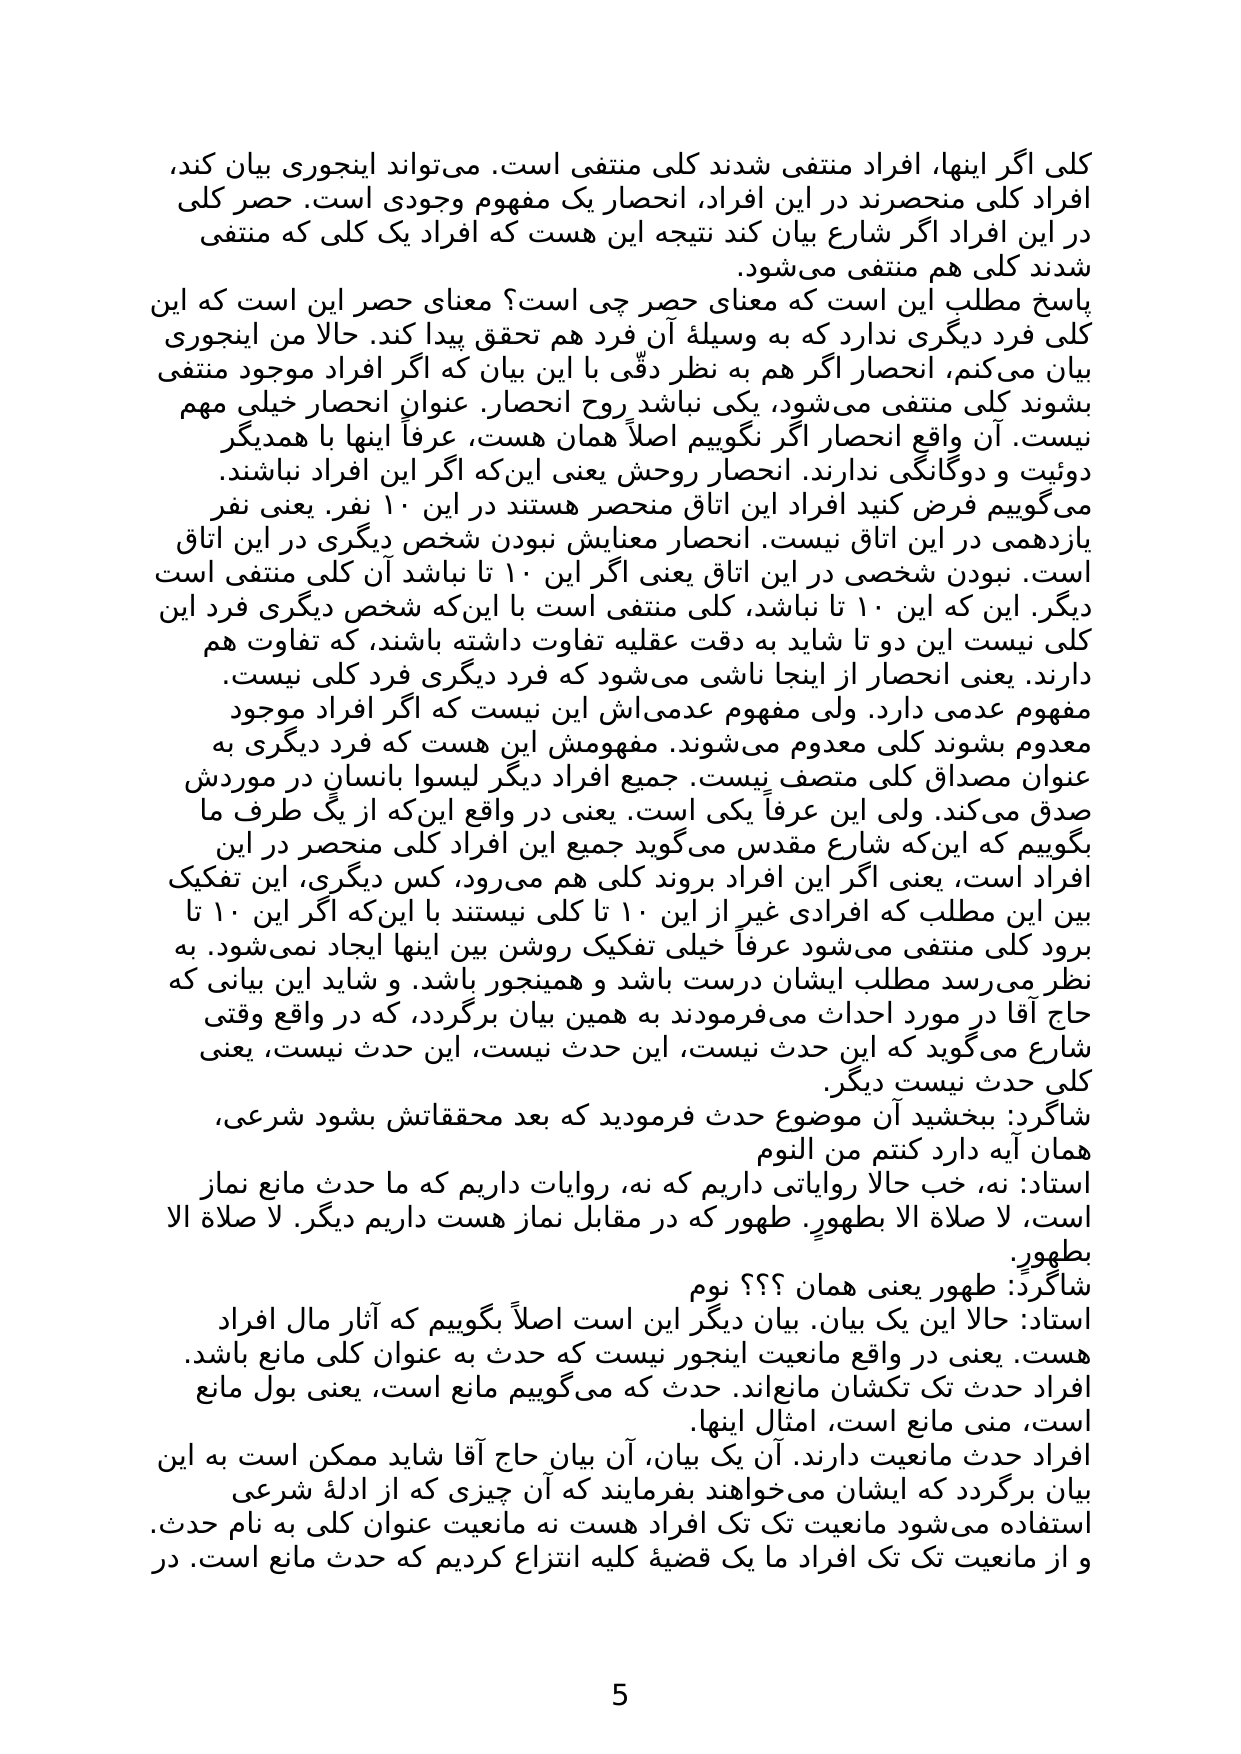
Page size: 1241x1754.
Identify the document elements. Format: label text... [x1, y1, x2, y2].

text پاسخ مطلب این است که معنای حصر چی است؟ معنای حصر این است که این کلی فرد دیگری ندارد که به وسیلۀ آن فرد هم تحقق پیدا کند. حالا من اینجوری بیان می‌کنم، انحصار اگر هم به نظر دقّی با این بیان که اگر افراد موجود منتفی بشوند کلی منتفی می‌شود، یکی نباشد روح انحصار. عنوان انحصار خیلی مهم نیست. آن واقع انحصار اگر نگوییم اصلاً همان هست، عرفاً اینها با همدیگر دوئیت و دوگانگی ندارند. انحصار روحش یعنی این‌که اگر این افراد نباشند. می‌گوییم فرض کنید افراد این اتاق منحصر هستند در این ۱۰ نفر. یعنی نفر یازدهمی در این اتاق نیست. انحصار معنایش نبودن شخص دیگری در این اتاق است. نبودن شخصی در این اتاق یعنی اگر این ۱۰ تا نباشد آن کلی منتفی است دیگر. این که این ۱۰ تا نباشد، کلی منتفی است با این‌که شخص دیگری فرد این کلی نیست این دو تا شاید به دقت عقلیه تفاوت داشته باشند، که تفاوت هم دارند. یعنی انحصار از اینجا ناشی می‌شود که فرد دیگری فرد کلی نیست. مفهوم عدمی دارد. ولی مفهوم عدمی‌اش این نیست که اگر افراد موجود معدوم بشوند کلی معدوم می‌شوند. مفهومش این هست که فرد دیگری به عنوان مصداق کلی متصف نیست. جمیع افراد دیگر لیسوا بانسانٍ در موردش صدق می‌کند. ولی این عرفاً یکی است. یعنی در واقع این‌که از یک طرف ما بگوییم که این‌که شارع مقدس می‌گوید جمیع این افراد کلی منحصر در این افراد است، یعنی اگر این افراد بروند کلی هم می‌رود، کس دیگری، این تفکیک بین این مطلب که افرادی غیر از این ۱۰ تا کلی نیستند با این‌که اگر این ۱۰ تا برود کلی منتفی می‌شود عرفاً خیلی تفکیک روشن بین اینها ایجاد نمی‌شود. به نظر می‌رسد مطلب ایشان درست باشد و همینجور باشد. و شاید این بیانی که حاج آقا در مورد احداث می‌فرمودند به همین بیان برگردد، که در واقع وقتی شارع می‌گوید که این حدث نیست، این حدث نیست، این حدث نیست، یعنی کلی حدث نیست دیگر. [148, 283, 1092, 1098]
text شاگرد: طهور یعنی همان ؟؟؟ نوم [148, 1268, 1092, 1302]
text شاگرد: ببخشید آن موضوع حدث فرمودید که بعد محققاتش بشود شرعی، همان آیه دارد کنتم من النوم [148, 1098, 1092, 1166]
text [148, 1438, 1092, 1574]
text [148, 148, 1092, 283]
text استاد: نه، خب حالا روایاتی داریم که نه، روایات داریم که ما حدث مانع نماز است، لا صلاة الا بطهورٍ. طهور که در مقابل نماز هست داریم دیگر. لا صلاة الا بطهورٍ. [148, 1166, 1092, 1268]
text استاد: حالا این یک بیان. بیان دیگر این است اصلاً بگوییم که آثار مال افراد هست. یعنی در واقع مانعیت اینجور نیست که حدث به عنوان کلی مانع باشد. افراد حدث تک تکشان مانع‌اند. حدث که می‌گوییم مانع است، یعنی بول مانع است، منی مانع است، امثال اینها. [148, 1302, 1092, 1438]
